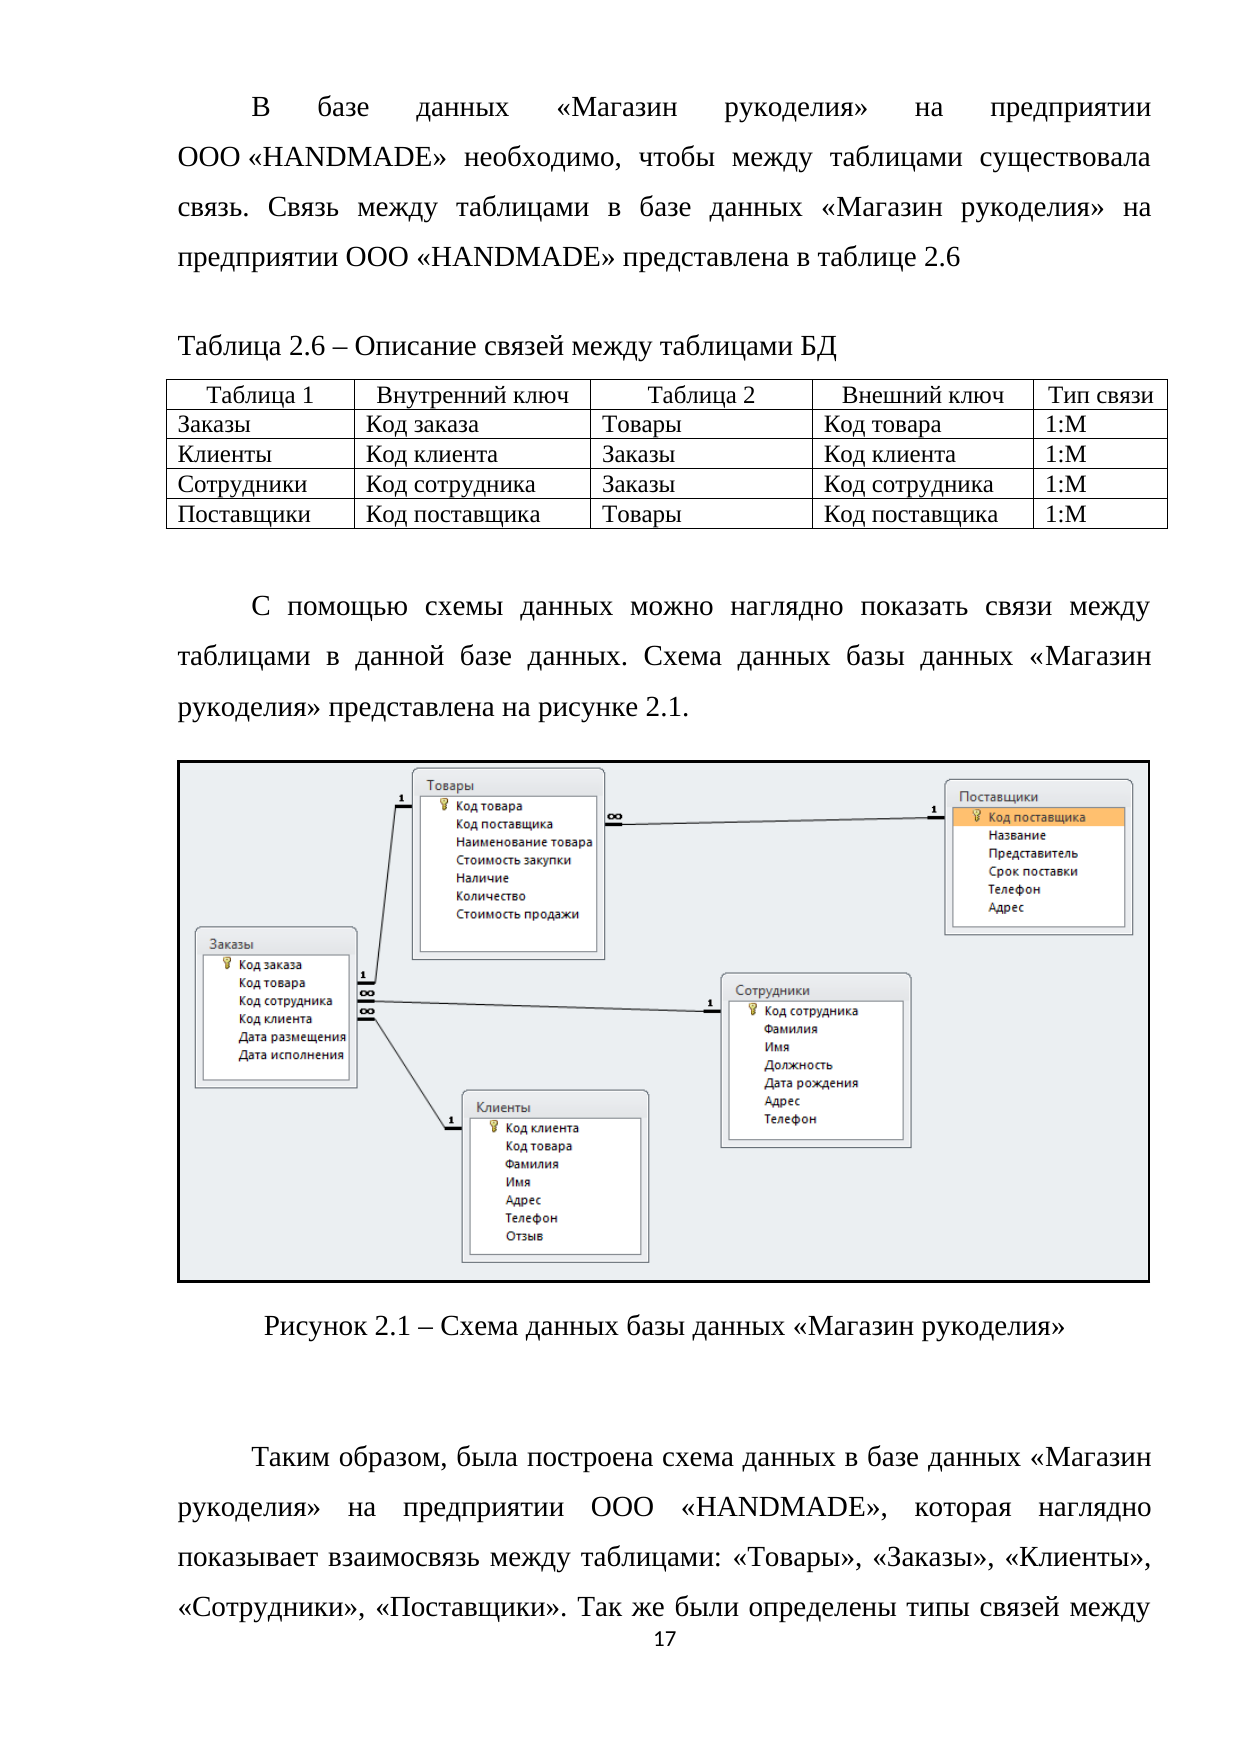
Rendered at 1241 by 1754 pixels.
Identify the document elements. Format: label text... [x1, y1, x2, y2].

table_cell Поставщики [167, 499, 354, 528]
table_cell Код заказа [355, 410, 590, 438]
table_cell Заказы [591, 469, 812, 498]
text Рисунок 2.1 – Схема данных базы данных «Магазин рукоделия» [177, 1308, 1152, 1342]
table_cell 1:М [1034, 410, 1167, 438]
table_cell 1:М [1034, 439, 1167, 468]
table_cell 1:М [1034, 499, 1167, 528]
table_cell Код клиента [813, 439, 1033, 468]
picture [180, 763, 1148, 1280]
table_cell Код клиента [355, 439, 590, 468]
table_header Внешний ключ [813, 380, 1033, 408]
table_cell Код поставщика [813, 499, 1033, 528]
text В базе данных «Магазин рукоделия» на предприятии ООО «HANDMADE» необходимо, чтобы между таблицами существовала связь. Связь между таблицами в базе данных «Магазин рукоделия» на предприятии ООО «HANDMADE» представлена в таблице 2.6 [177, 89, 1152, 273]
table_cell Код товара [813, 410, 1033, 438]
table_cell Товары [591, 499, 812, 528]
table_cell Код поставщика [355, 499, 590, 528]
table_cell Код сотрудника [813, 469, 1033, 498]
table_header Таблица 1 [167, 380, 354, 408]
text Таблица 2.6 – Описание связей между таблицами БД [177, 328, 1152, 362]
table_cell Товары [591, 410, 812, 438]
table_cell Сотрудники [167, 469, 354, 498]
table_cell 1:М [1034, 469, 1167, 498]
table_cell Клиенты [167, 439, 354, 468]
table_cell Заказы [591, 439, 812, 468]
table_cell Код сотрудника [355, 469, 590, 498]
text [177, 1439, 1152, 1623]
text С помощью схемы данных можно наглядно показать связи между таблицами в данной базе данных. Схема данных базы данных «Магазин рукоделия» представлена на рисунке 2.1. [177, 588, 1152, 722]
table_header Тип связи [1034, 380, 1167, 408]
table_header Таблица 2 [591, 380, 812, 408]
table_header Внутренний ключ [355, 380, 590, 408]
table_cell Заказы [167, 410, 354, 438]
